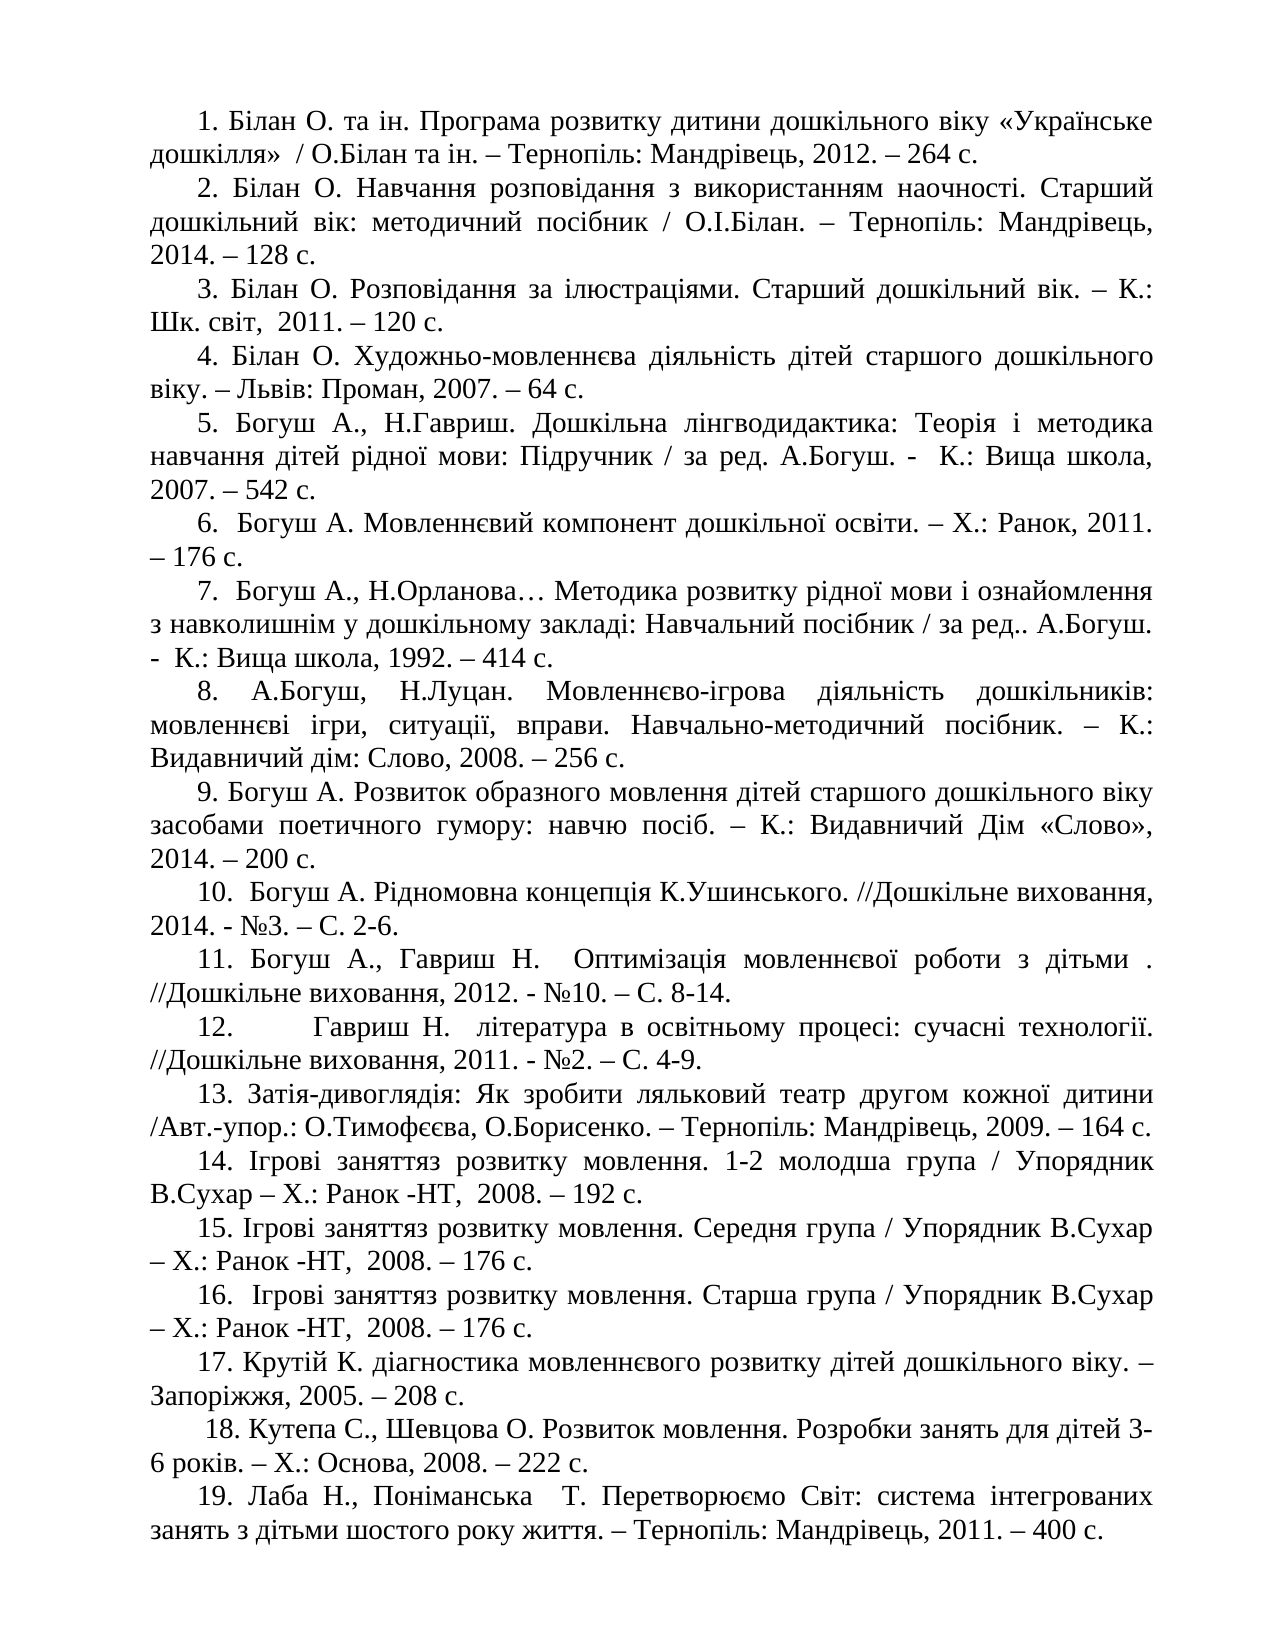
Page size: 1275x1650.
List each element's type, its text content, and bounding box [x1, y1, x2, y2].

text 14. Ігрові заняттяз розвитку мовлення. 1-2 молодша група / Упорядник В.Сухар – Х.: Ранок -НТ, 2008. – 192 с. [150, 1143, 1154, 1210]
text 3. Білан О. Розповідання за ілюстраціями. Старший дошкільний вік. – К.: Шк. світ, 2011. – 120 с. [150, 271, 1154, 338]
text 15. Ігрові заняттяз розвитку мовлення. Середня група / Упорядник В.Сухар – Х.: Ранок -НТ, 2008. – 176 с. [150, 1210, 1154, 1277]
text 13. Затія-дивоглядія: Як зробити ляльковий театр другом кожної дитини /Авт.-упор.: О.Тимофєєва, О.Борисенко. – Тернопіль: Мандрівець, 2009. – 164 с. [150, 1076, 1154, 1143]
text 19. Лаба Н., Поніманська Т. Перетворюємо Світ: система інтегрованих занять з дітьми шостого року життя. – Тернопіль: Мандрівець, 2011. – 400 с. [150, 1478, 1154, 1545]
text 1. Білан О. та ін. Програма розвитку дитини дошкільного віку «Українське дошкілля» / О.Білан та ін. – Тернопіль: Мандрівець, 2012. – 264 с. [150, 103, 1154, 170]
list 6. Богуш А. Мовленнєвий компонент дошкільної освіти. – Х.: Ранок, 2011. – 176 с. [150, 506, 1154, 573]
text 16. Ігрові заняттяз розвитку мовлення. Старша група / Упорядник В.Сухар – Х.: Ранок -НТ, 2008. – 176 с. [150, 1277, 1154, 1344]
text 11. Богуш А., Гавриш Н. Оптимізація мовленнєвої роботи з дітьми . //Дошкільне виховання, 2012. - №10. – С. 8-14. [150, 942, 1154, 1009]
text 2. Білан О. Навчання розповідання з використанням наочності. Старший дошкільний вік: методичний посібник / О.І.Білан. – Тернопіль: Мандрівець, 2014. – 128 с. [150, 170, 1154, 271]
text 18. Кутепа С., Шевцова О. Розвиток мовлення. Розробки занять для дітей 3-6 років. – Х.: Основа, 2008. – 222 с. [150, 1411, 1154, 1478]
text 17. Крутій К. діагностика мовленнєвого розвитку дітей дошкільного віку. – Запоріжжя, 2005. – 208 с. [150, 1344, 1154, 1411]
text 7. Богуш А., Н.Орланова… Методика розвитку рідної мови і ознайомлення з навколишнім у дошкільному закладі: Навчальний посібник / за ред.. А.Богуш. - К.: Вища школа, 1992. – 414 с. [150, 573, 1154, 673]
text 10. Богуш А. Рідномовна концепція К.Ушинського. //Дошкільне виховання, 2014. - №3. – С. 2-6. [150, 874, 1154, 942]
text 4. Білан О. Художньо-мовленнєва діяльність дітей старшого дошкільного віку. – Львів: Проман, 2007. – 64 с. [150, 338, 1154, 405]
text 5. Богуш А., Н.Гавриш. Дошкільна лінгводидактика: Теорія і методика навчання дітей рідної мови: Підручник / за ред. А.Богуш. - К.: Вища школа, 2007. – 542 с. [150, 405, 1154, 506]
text 8. А.Богуш, Н.Луцан. Мовленнєво-ігрова діяльність дошкільників: мовленнєві ігри, ситуації, вправи. Навчально-методичний посібник. – К.: Видавничий дім: Слово, 2008. – 256 с. [150, 673, 1154, 774]
text 9. Богуш А. Розвиток образного мовлення дітей старшого дошкільного віку засобами поетичного гумору: навчю посіб. – К.: Видавничий Дім «Слово», 2014. – 200 с. [150, 774, 1154, 874]
list Гавриш Н. література в освітньому процесі: сучасні технології. //Дошкільне виховання, 2011. - №2. – С. 4-9. [150, 1009, 1154, 1076]
